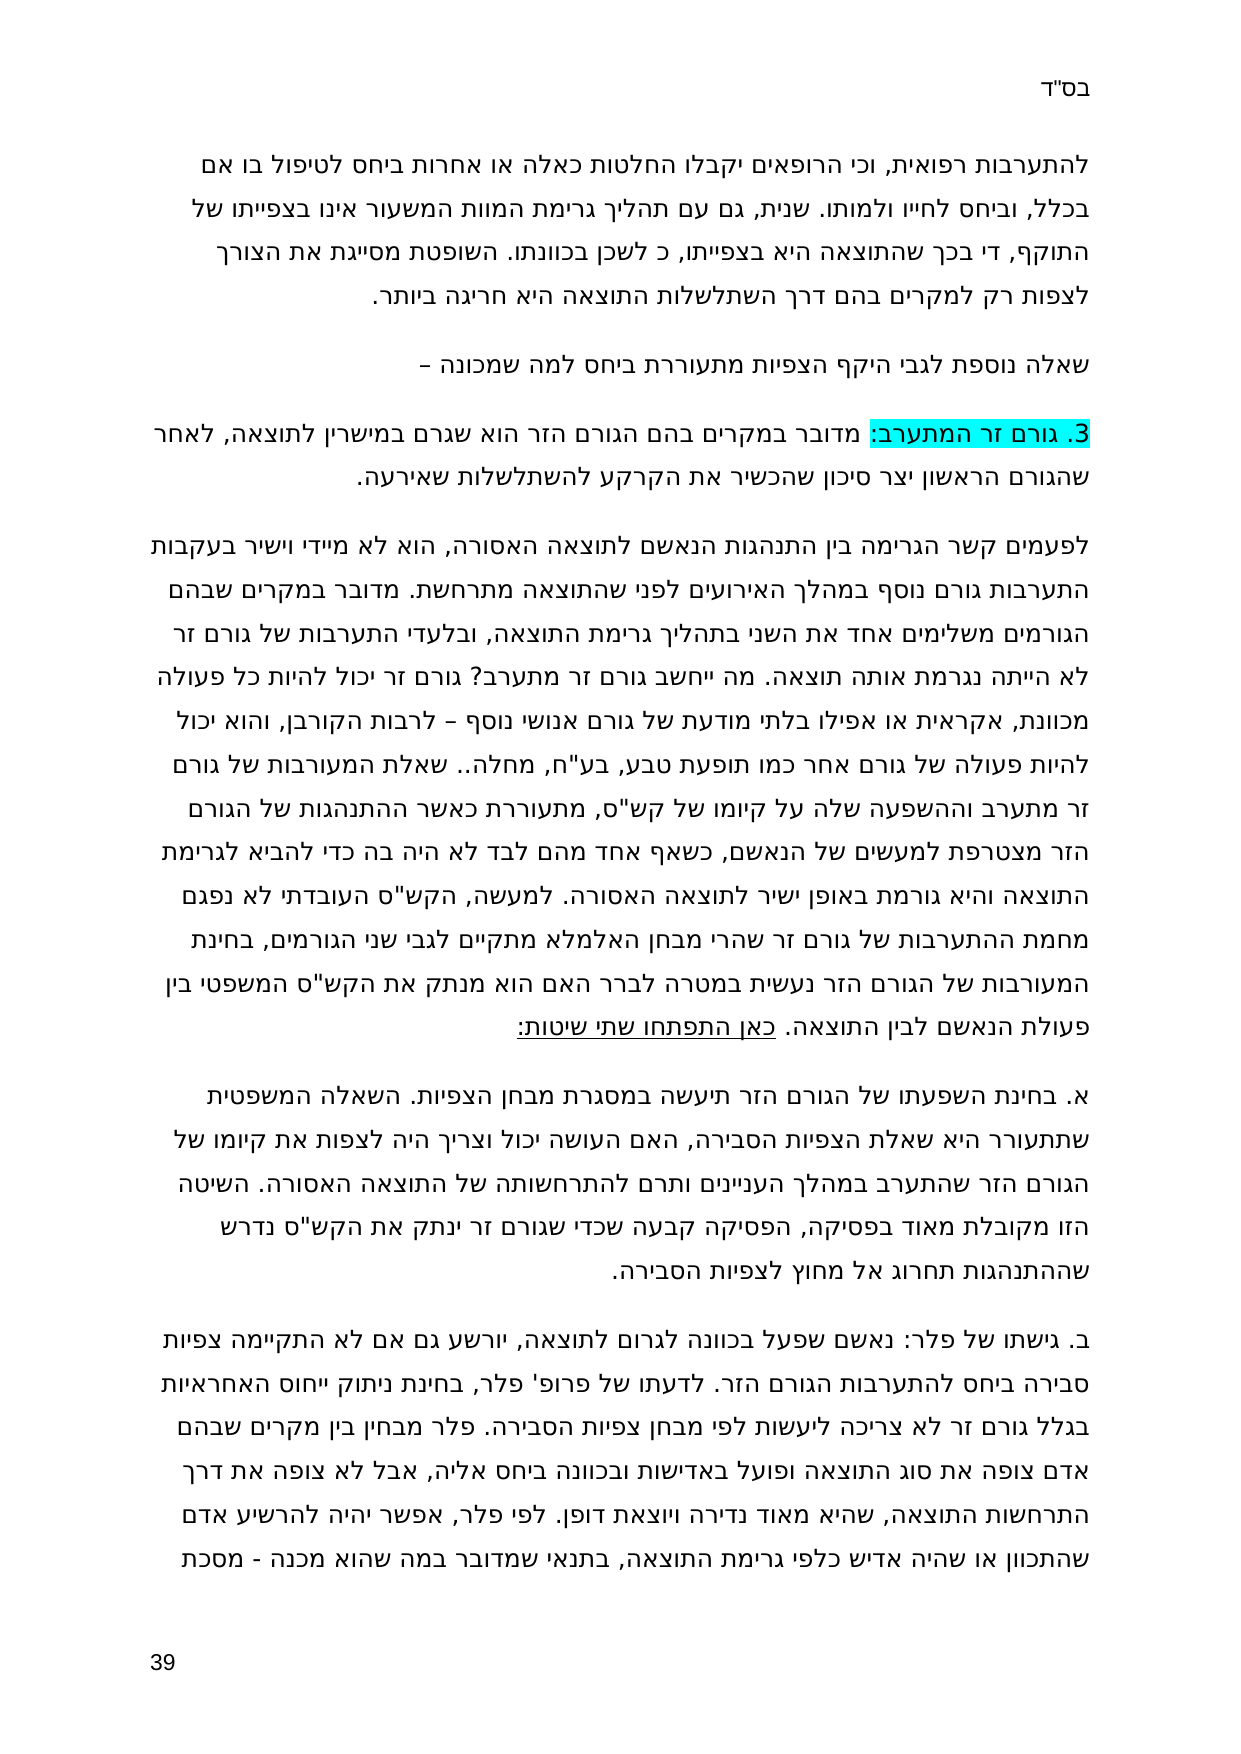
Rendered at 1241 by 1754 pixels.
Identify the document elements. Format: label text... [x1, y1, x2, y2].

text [150, 150, 1090, 310]
text שאלה נוספת לגבי היקף הצפיות מתעוררת ביחס למה שמכונה – [150, 350, 1090, 379]
text א. בחינת השפעתו של הגורם הזר תיעשה במסגרת מבחן הצפיות. השאלה המשפטית שתתעורר היא שאלת הצפיות הסבירה, האם העושה יכול וצריך היה לצפות את קיומו של הגורם הזר שהתערב במהלך העניינים ותרם להתרחשותה של התוצאה האסורה. השיטה הזו מקובלת מאוד בפסיקה, הפסיקה קבעה שכדי שגורם זר ינתק את הקש"ס נדרש שההתנהגות תחרוג אל מחוץ לצפיות הסבירה. [150, 1081, 1090, 1285]
text לפעמים קשר הגרימה בין התנהגות הנאשם לתוצאה האסורה, הוא לא מיידי וישיר בעקבות התערבות גורם נוסף במהלך האירועים לפני שהתוצאה מתרחשת. מדובר במקרים שבהם הגורמים משלימים אחד את השני בתהליך גרימת התוצאה, ובלעדי התערבות של גורם זר לא הייתה נגרמת אותה תוצאה. מה ייחשב גורם זר מתערב? גורם זר יכול להיות כל פעולה מכוונת, אקראית או אפילו בלתי מודעת של גורם אנושי נוסף – לרבות הקורבן, והוא יכול להיות פעולה של גורם אחר כמו תופעת טבע, בע"ח, מחלה.. שאלת המעורבות של גורם זר מתערב וההשפעה שלה על קיומו של קש"ס, מתעוררת כאשר ההתנהגות של הגורם הזר מצטרפת למעשים של הנאשם, כשאף אחד מהם לבד לא היה בה כדי להביא לגרימת התוצאה והיא גורמת באופן ישיר לתוצאה האסורה. למעשה, הקש"ס העובדתי לא נפגם מחמת ההתערבות של גורם זר שהרי מבחן האלמלא מתקיים לגבי שני הגורמים, בחינת המעורבות של הגורם הזר נעשית במטרה לברר האם הוא מנתק את הקש"ס המשפטי בין פעולת הנאשם לבין התוצאה. כאן התפתחו שתי שיטות: [150, 531, 1090, 1042]
text 3. גורם זר המתערב: מדובר במקרים בהם הגורם הזר הוא שגרם במישרין לתוצאה, לאחר שהגורם הראשון יצר סיכון שהכשיר את הקרקע להשתלשלות שאירעה. [150, 419, 1090, 492]
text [150, 1325, 1090, 1573]
